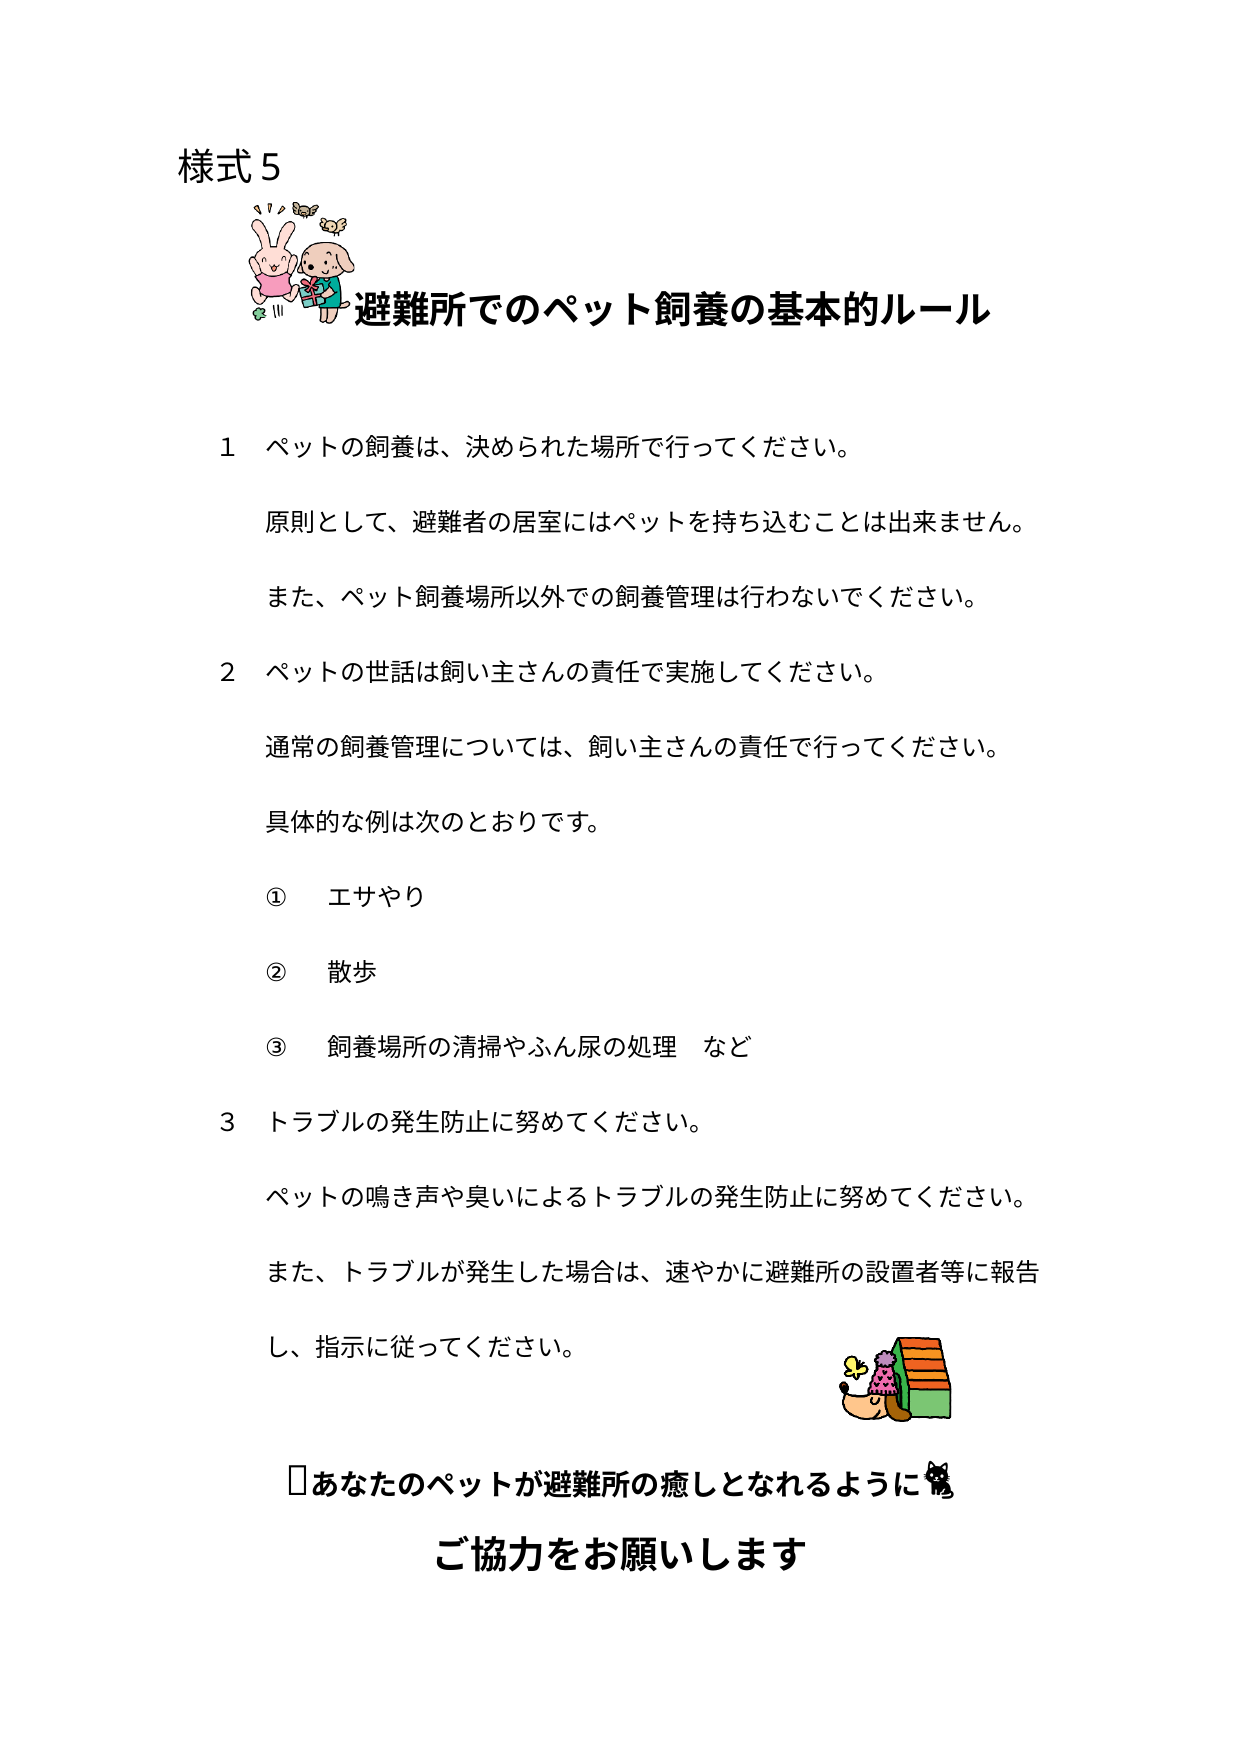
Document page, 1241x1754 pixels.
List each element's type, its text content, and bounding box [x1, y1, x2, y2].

picture [839, 1337, 952, 1422]
list 通常の飼養管理については、飼い主さんの責任で行ってください。 [215, 727, 1063, 764]
list ２ ペットの世話は飼い主さんの責任で実施してください。 [215, 652, 1063, 689]
list 具体的な例は次のとおりです。 [215, 802, 1063, 839]
list １ ペットの飼養は、決められた場所で行ってください。 [215, 427, 1063, 464]
text ご協力をお願いします [177, 1514, 1063, 1589]
list し、指示に従ってください。 [215, 1327, 1063, 1364]
list 飼養場所の清掃やふん尿の処理 など [265, 1027, 1063, 1064]
list ３ トラブルの発生防止に努めてください。 [215, 1102, 1063, 1139]
list また、ペット飼養場所以外での飼養管理は行わないでください。 [215, 577, 1063, 614]
text 避難所でのペット飼養の基本的ルール [177, 202, 1063, 352]
list 散歩 [265, 952, 1063, 989]
list 原則として、避難者の居室にはペットを持ち込むことは出来ません。 [215, 502, 1063, 539]
picture [248, 202, 355, 324]
list また、トラブルが発生した場合は、速やかに避難所の設置者等に報告 [215, 1252, 1063, 1289]
text 様式5 [177, 127, 946, 202]
text 🐶あなたのペットが避難所の癒しとなれるように🐈 [177, 1439, 1063, 1514]
list エサやり [265, 877, 1063, 914]
list ペットの鳴き声や臭いによるトラブルの発生防止に努めてください。 [215, 1177, 1063, 1214]
